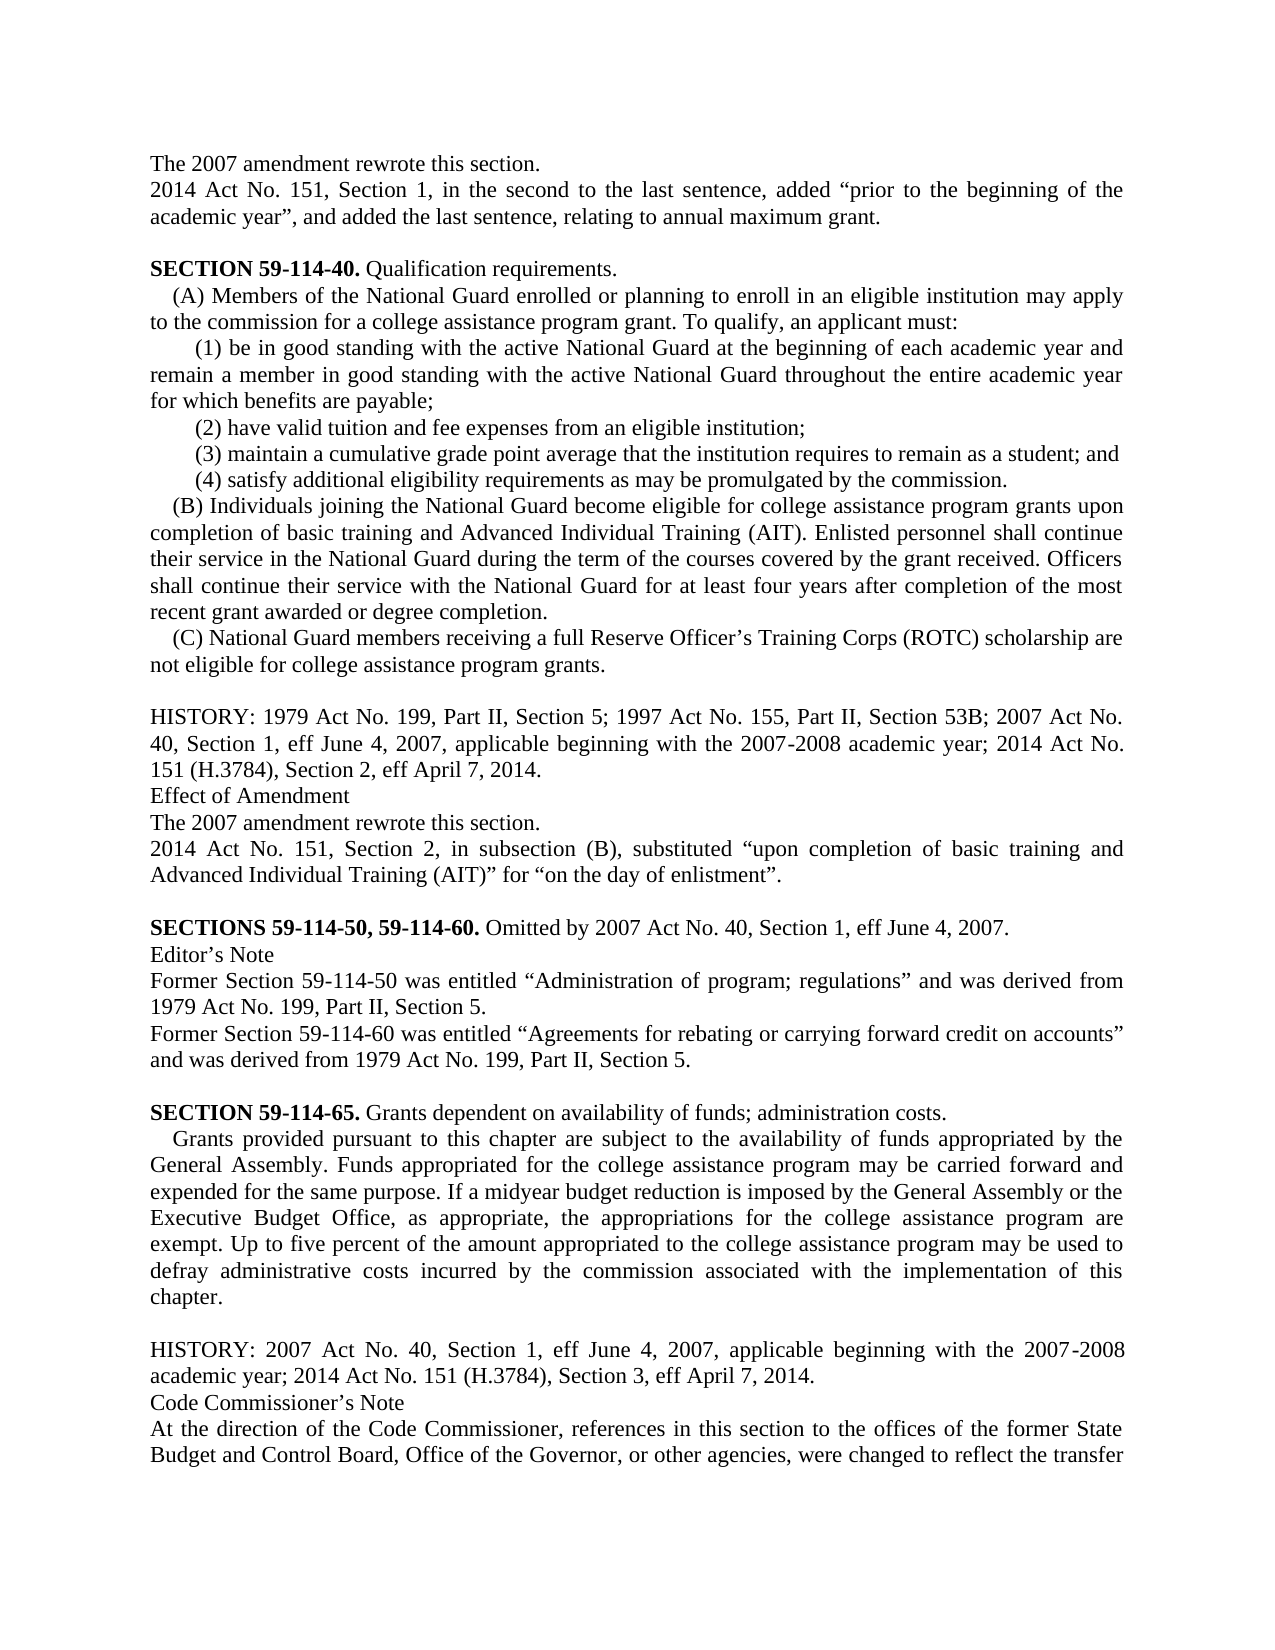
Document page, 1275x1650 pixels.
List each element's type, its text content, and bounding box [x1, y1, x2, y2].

text Editor’s Note [150, 941, 1125, 967]
text SECTION 59-114-40. Qualification requirements. [150, 255, 1125, 282]
text The 2007 amendment rewrote this section. [150, 150, 1125, 176]
text SECTIONS 59-114-50, 59-114-60. Omitted by 2007 Act No. 40, Section 1, eff June 4, 2007. [150, 914, 1125, 941]
text SECTION 59-114-65. Grants dependent on availability of funds; administration costs. [150, 1099, 1125, 1125]
text (B) Individuals joining the National Guard become eligible for college assistance program grants upon completion of basic training and Advanced Individual Training (AIT). Enlisted personnel shall continue their service in the National Guard during the term of the courses covered by the grant received. Officers shall continue their service with the National Guard for at least four years after completion of the most recent grant awarded or degree completion. [150, 493, 1125, 624]
text (1) be in good standing with the active National Guard at the beginning of each academic year and remain a member in good standing with the active National Guard throughout the entire academic year for which benefits are payable; [150, 334, 1125, 413]
text The 2007 amendment rewrote this section. [150, 809, 1125, 835]
text Former Section 59-114-50 was entitled “Administration of program; regulations” and was derived from 1979 Act No. 199, Part II, Section 5. [150, 967, 1125, 1020]
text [150, 1415, 1125, 1468]
text Grants provided pursuant to this chapter are subject to the availability of funds appropriated by the General Assembly. Funds appropriated for the college assistance program may be carried forward and expended for the same purpose. If a midyear budget reduction is imposed by the General Assembly or the Executive Budget Office, as appropriate, the appropriations for the college assistance program are exempt. Up to five percent of the amount appropriated to the college assistance program may be used to defray administrative costs incurred by the commission associated with the implementation of this chapter. [150, 1125, 1125, 1309]
text Effect of Amendment [150, 782, 1125, 809]
text (4) satisfy additional eligibility requirements as may be promulgated by the commission. [150, 466, 1125, 493]
text (C) National Guard members receiving a full Reserve Officer’s Training Corps (ROTC) scholarship are not eligible for college assistance program grants. [150, 624, 1125, 677]
text HISTORY: 1979 Act No. 199, Part II, Section 5; 1997 Act No. 155, Part II, Section 53B; 2007 Act No. 40, Section 1, eff June 4, 2007, applicable beginning with the 2007-2008 academic year; 2014 Act No. 151 (H.3784), Section 2, eff April 7, 2014. [150, 703, 1125, 782]
text Code Commissioner’s Note [150, 1389, 1125, 1415]
text Former Section 59-114-60 was entitled “Agreements for rebating or carrying forward credit on accounts” and was derived from 1979 Act No. 199, Part II, Section 5. [150, 1020, 1125, 1072]
text (A) Members of the National Guard enrolled or planning to enroll in an eligible institution may apply to the commission for a college assistance program grant. To qualify, an applicant must: [150, 282, 1125, 334]
text 2014 Act No. 151, Section 1, in the second to the last sentence, added “prior to the beginning of the academic year”, and added the last sentence, relating to annual maximum grant. [150, 176, 1125, 229]
text 2014 Act No. 151, Section 2, in subsection (B), substituted “upon completion of basic training and Advanced Individual Training (AIT)” for “on the day of enlistment”. [150, 835, 1125, 888]
text (2) have valid tuition and fee expenses from an eligible institution; [150, 413, 1125, 440]
text (3) maintain a cumulative grade point average that the institution requires to remain as a student; and [150, 440, 1125, 466]
text HISTORY: 2007 Act No. 40, Section 1, eff June 4, 2007, applicable beginning with the 2007-2008 academic year; 2014 Act No. 151 (H.3784), Section 3, eff April 7, 2014. [150, 1336, 1125, 1389]
